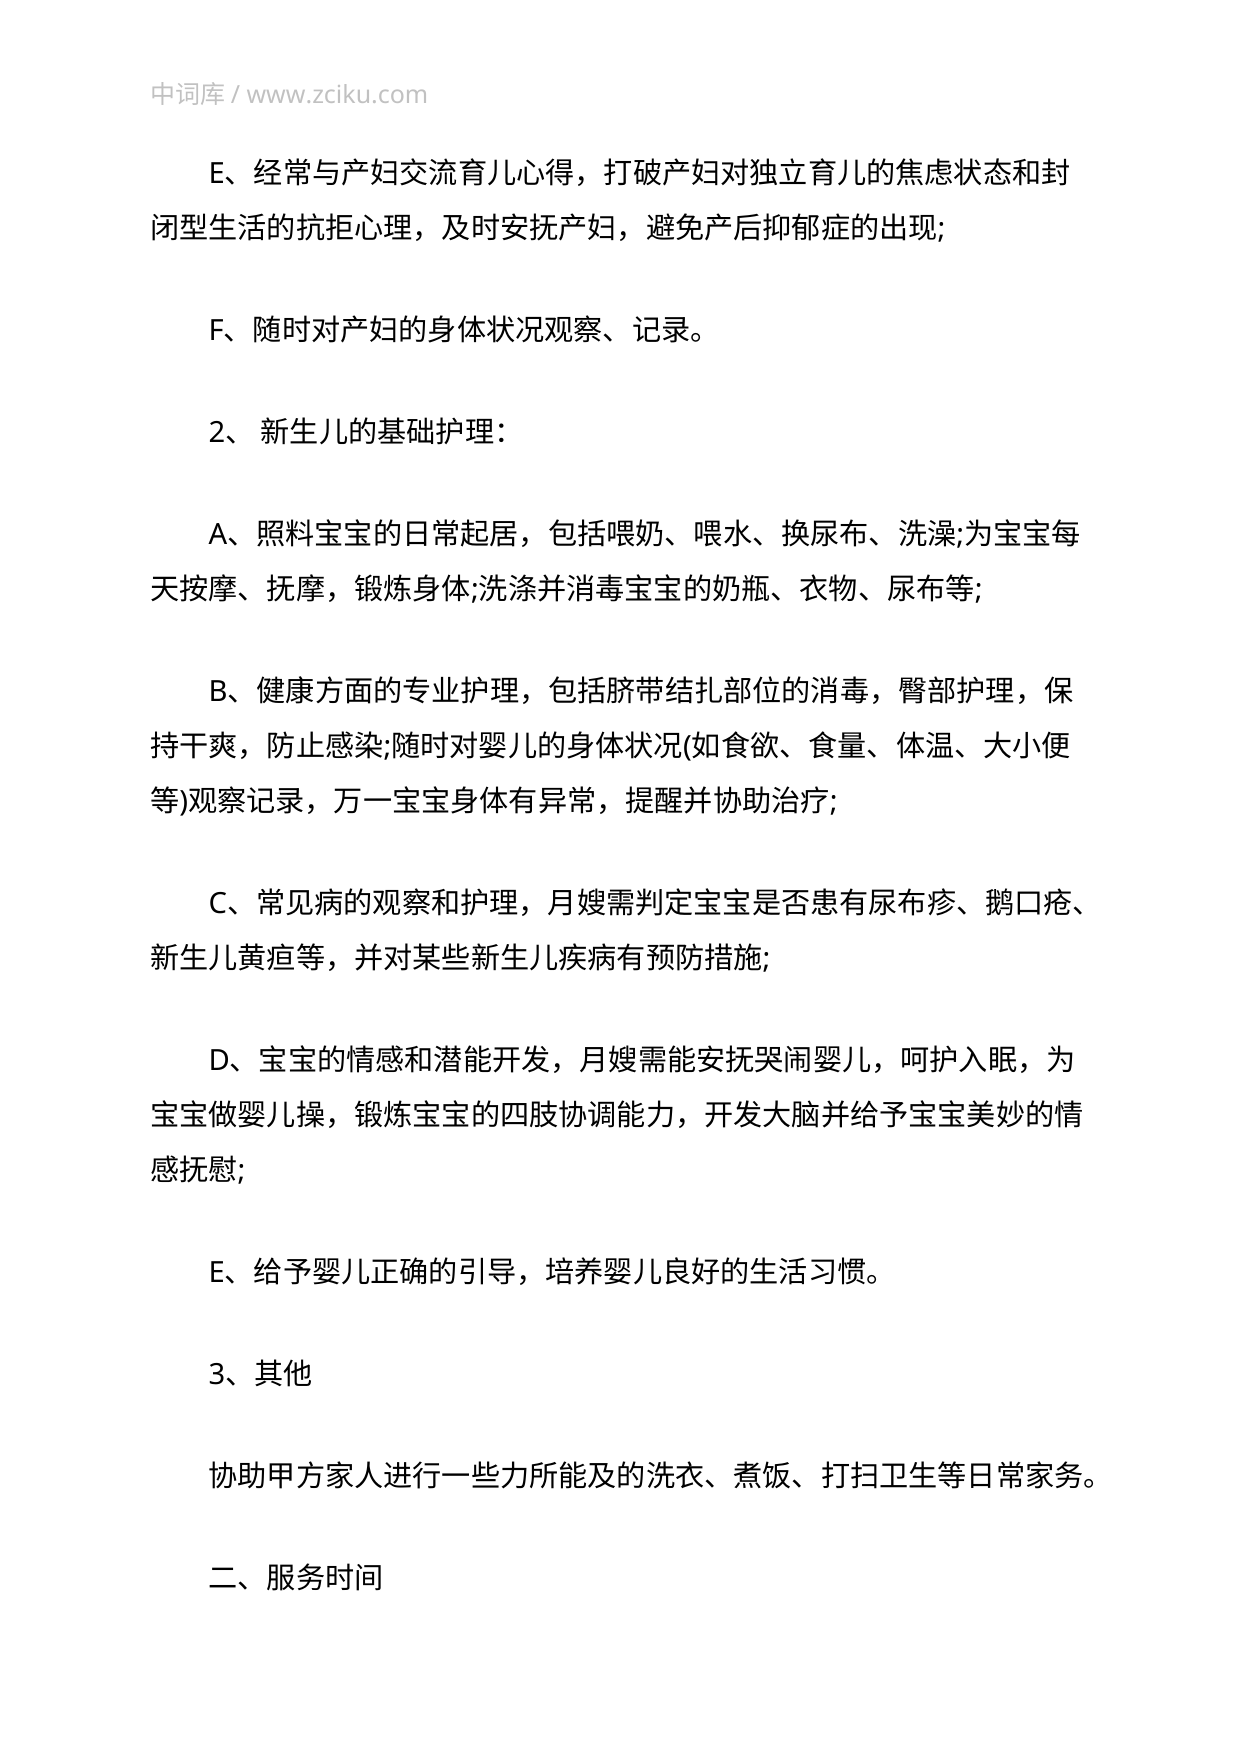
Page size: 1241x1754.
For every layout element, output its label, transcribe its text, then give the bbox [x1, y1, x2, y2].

text D、宝宝的情感和潜能开发，月嫂需能安抚哭闹婴儿，呵护入眠，为宝宝做婴儿操，锻炼宝宝的四肢协调能力，开发大脑并给予宝宝美妙的情感抚慰; [150, 1037, 1090, 1189]
text 二、服务时间 [150, 1554, 1090, 1597]
text E、给予婴儿正确的引导，培养婴儿良好的生活习惯。 [150, 1249, 1090, 1291]
text F、随时对产妇的身体状况观察、记录。 [150, 307, 1090, 349]
text 协助甲方家人进行一些力所能及的洗衣、煮饭、打扫卫生等日常家务。 [150, 1453, 1090, 1495]
text C、常见病的观察和护理，月嫂需判定宝宝是否患有尿布疹、鹅口疮、新生儿黄疸等，并对某些新生儿疾病有预防措施; [150, 880, 1090, 977]
text A、照料宝宝的日常起居，包括喂奶、喂水、换尿布、洗澡;为宝宝每天按摩、抚摩，锻炼身体;洗涤并消毒宝宝的奶瓶、衣物、尿布等; [150, 511, 1090, 608]
text B、健康方面的专业护理，包括脐带结扎部位的消毒，臀部护理，保持干爽，防止感染;随时对婴儿的身体状况(如食欲、食量、体温、大小便等)观察记录，万一宝宝身体有异常，提醒并协助治疗; [150, 668, 1090, 820]
text 2、 新生儿的基础护理： [150, 409, 1090, 451]
text E、经常与产妇交流育儿心得，打破产妇对独立育儿的焦虑状态和封闭型生活的抗拒心理，及时安抚产妇，避免产后抑郁症的出现; [150, 150, 1090, 247]
text 3、其他 [150, 1351, 1090, 1393]
